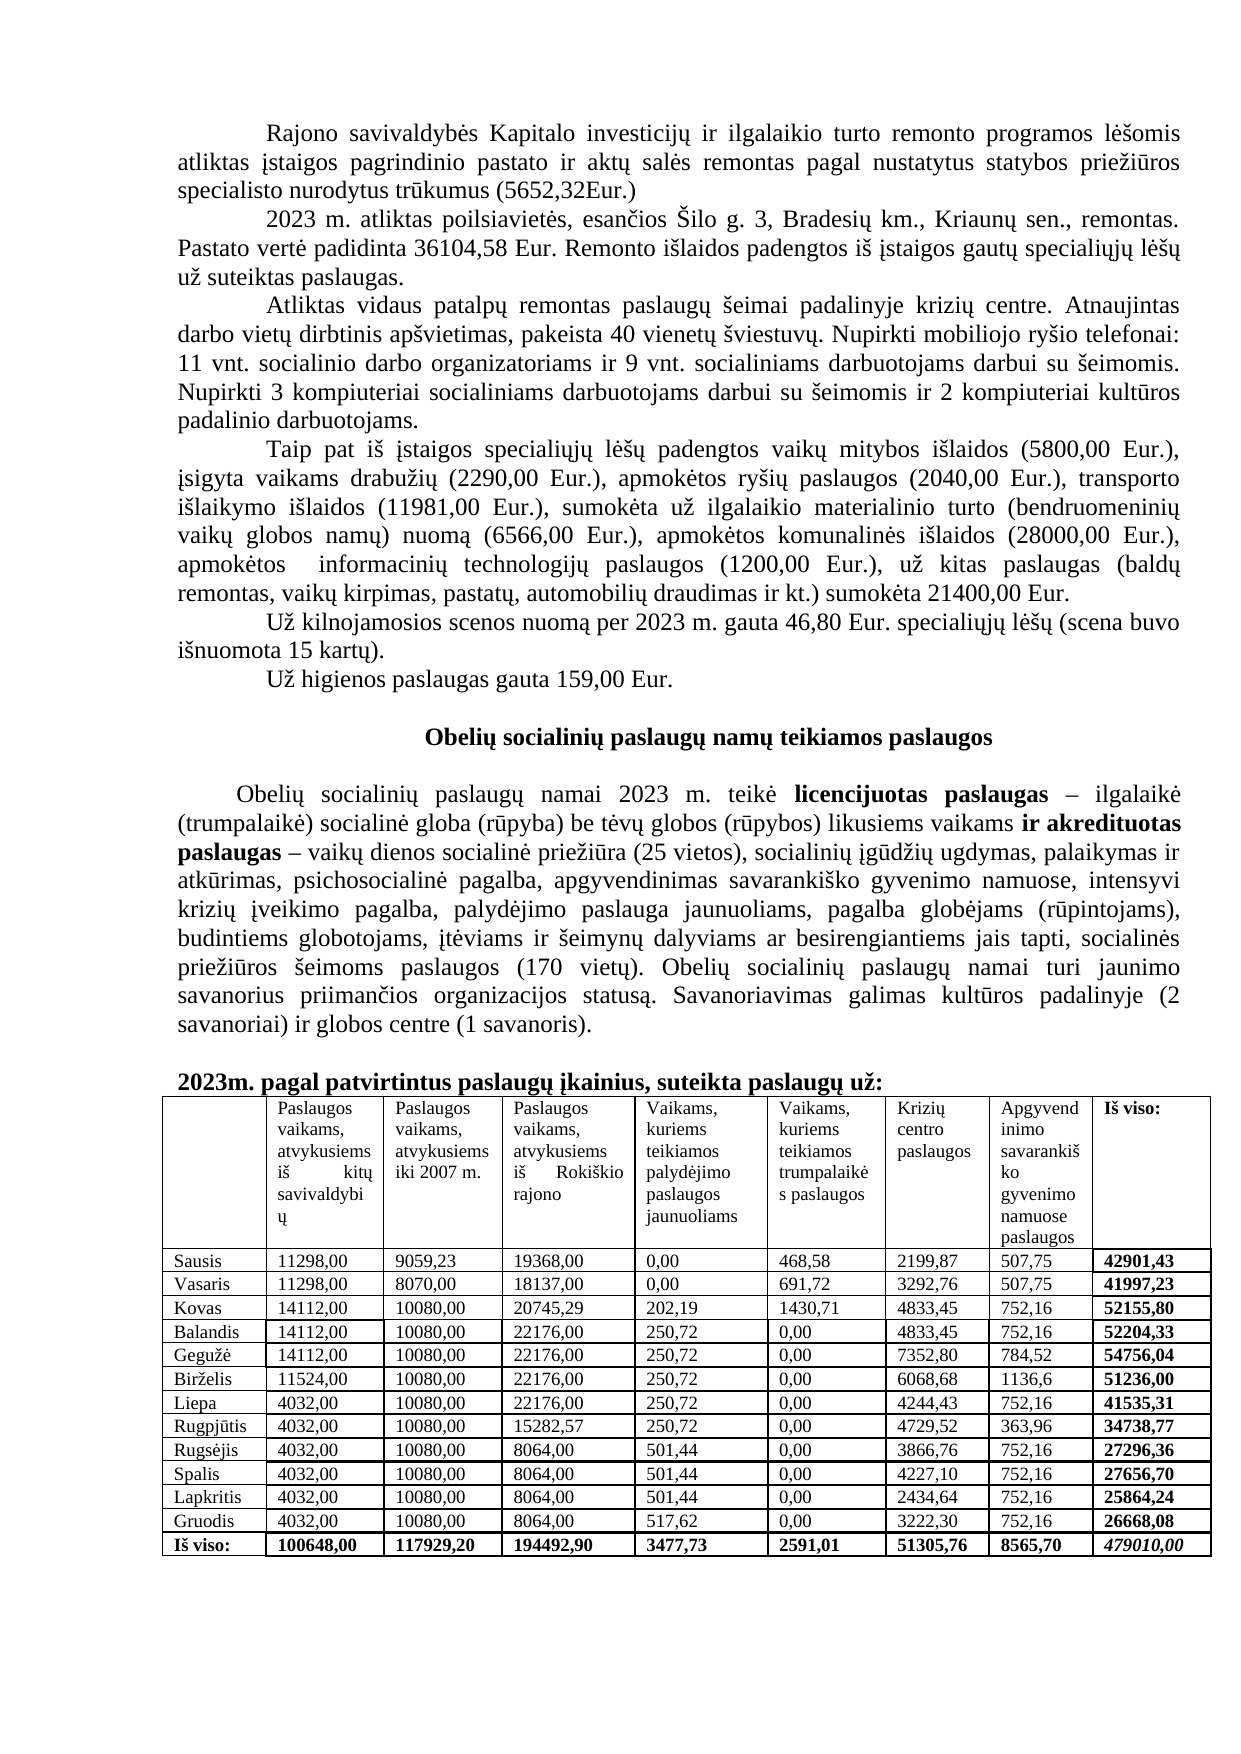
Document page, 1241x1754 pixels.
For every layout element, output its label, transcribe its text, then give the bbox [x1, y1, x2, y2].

table_cell 752,16 [990, 1510, 1092, 1531]
table_cell 42901,43 [1094, 1250, 1210, 1271]
table_cell 22176,00 [503, 1392, 634, 1413]
table_cell Balandis [163, 1320, 265, 1342]
table_cell 10080,00 [385, 1392, 501, 1413]
table_cell 4032,00 [267, 1486, 383, 1508]
table_cell 250,72 [636, 1368, 767, 1389]
table_cell 691,72 [768, 1272, 885, 1295]
table_cell 34738,77 [1094, 1415, 1210, 1437]
table_cell 3292,76 [886, 1272, 989, 1295]
table_cell Liepa [163, 1391, 266, 1413]
table_cell Vasaris [163, 1272, 266, 1295]
table_cell 117929,20 [385, 1534, 501, 1555]
table_cell 22176,00 [503, 1320, 634, 1342]
table_header Iš viso: [1093, 1097, 1210, 1248]
table_cell 0,00 [769, 1415, 885, 1437]
table_cell 22176,00 [503, 1368, 634, 1389]
table_cell 51305,76 [887, 1534, 988, 1555]
table_cell 15282,57 [503, 1415, 634, 1437]
table_header Vaikams, kuriems teikiamos palydėjimo paslaugos jaunuoliams [636, 1097, 767, 1248]
table_cell 0,00 [769, 1463, 885, 1484]
text Obelių socialinių paslaugų namai 2023 m. teikė licencijuotas paslaugas – ilgalaikė (trumpalaikė) socialinė globa (rūpyba) be tėvų globos (rūpybos) likusiems vaikams ir akredituotas paslaugas – vaikų dienos socialinė priežiūra (25 vietos), socialinių įgūdžių ugdymas, palaikymas ir atkūrimas, psichosocialinė pagalba, apgyvendinimas savarankiško gyvenimo namuose, intensyvi krizių įveikimo pagalba, palydėjimo paslauga jaunuoliams, pagalba globėjams (rūpintojams), budintiems globotojams, įtėviams ir šeimynų dalyviams ar besirengiantiems jais tapti, socialinės priežiūros šeimoms paslaugos (170 vietų). Obelių socialinių paslaugų namai turi jaunimo savanorius priimančios organizacijos statusą. Savanoriavimas galimas kultūros padalinyje (2 savanoriai) ir globos centre (1 savanoris). [177, 779, 1181, 1038]
table_cell Sausis [163, 1249, 266, 1271]
table_cell 4032,00 [267, 1510, 383, 1531]
text Atliktas vidaus patalpų remontas paslaugų šeimai padalinyje krizių centre. Atnaujintas darbo vietų dirbtinis apšvietimas, pakeista 40 vienetų šviestuvų. Nupirkti mobiliojo ryšio telefonai: 11 vnt. socialinio darbo organizatoriams ir 9 vnt. socialiniams darbuotojams darbui su šeimomis. Nupirkti 3 kompiuteriai socialiniams darbuotojams darbui su šeimomis ir 2 kompiuteriai kultūros padalinio darbuotojams. [177, 291, 1181, 434]
table_cell 3477,73 [636, 1534, 767, 1555]
table_header Vaikams, kuriems teikiamos trumpalaikės paslaugos [768, 1097, 885, 1248]
table_cell 250,72 [636, 1320, 767, 1342]
table_cell 4833,45 [887, 1320, 988, 1342]
table_cell 501,44 [636, 1486, 767, 1508]
table_cell 25864,24 [1094, 1486, 1210, 1508]
table_cell 0,00 [636, 1272, 767, 1295]
table_cell 41535,31 [1094, 1392, 1210, 1413]
table_cell 14112,00 [267, 1321, 383, 1342]
table_cell 4729,52 [887, 1415, 988, 1437]
table_cell 4032,00 [267, 1415, 383, 1437]
text Obelių socialinių paslaugų namų teikiamos paslaugos [177, 722, 1181, 751]
table_header [163, 1097, 266, 1248]
table_cell Gegužė [163, 1343, 265, 1366]
table_cell Iš viso: [163, 1533, 265, 1555]
table_header Apgyvendinimo savarankiško gyvenimo namuose paslaugos [990, 1097, 1092, 1248]
table_cell 8064,00 [503, 1439, 634, 1460]
table_cell 10080,00 [385, 1368, 501, 1389]
table_cell 752,16 [990, 1296, 1092, 1318]
table_cell 2199,87 [886, 1249, 989, 1271]
table_cell 784,52 [990, 1344, 1092, 1366]
table_cell 11298,00 [267, 1272, 383, 1295]
table_cell 194492,90 [503, 1534, 634, 1555]
table_cell Gruodis [163, 1509, 266, 1531]
table_cell 100648,00 [267, 1534, 383, 1555]
text Už higienos paslaugas gauta 159,00 Eur. [177, 664, 1181, 693]
table_cell 363,96 [990, 1415, 1092, 1437]
table_cell 2434,64 [887, 1486, 988, 1508]
table_cell Kovas [163, 1296, 266, 1318]
table_cell 507,75 [990, 1249, 1092, 1271]
table_cell 19368,00 [503, 1249, 634, 1271]
table_cell 10080,00 [385, 1510, 501, 1531]
table_cell 0,00 [636, 1249, 767, 1271]
table_cell 9059,23 [384, 1249, 502, 1271]
table_cell 10080,00 [385, 1415, 501, 1437]
table_cell Lapkritis [163, 1485, 266, 1508]
table_cell 4032,00 [267, 1392, 383, 1413]
table_cell 10080,00 [384, 1296, 502, 1318]
table_cell 752,16 [990, 1392, 1092, 1413]
table_cell 4227,10 [887, 1463, 988, 1484]
table_cell 3866,76 [887, 1439, 988, 1460]
table_cell Birželis [163, 1367, 266, 1389]
table_cell 14112,00 [267, 1296, 383, 1318]
table_cell 10080,00 [385, 1463, 501, 1484]
table_cell Spalis [163, 1461, 266, 1484]
table_cell 4032,00 [267, 1463, 383, 1484]
table_cell 3222,30 [887, 1510, 988, 1531]
table_cell 8064,00 [503, 1463, 634, 1484]
table_cell 501,44 [636, 1463, 767, 1484]
table_cell 202,19 [636, 1296, 767, 1318]
table_cell 22176,00 [503, 1344, 634, 1366]
table_cell 479010,00 [1094, 1534, 1210, 1555]
table_cell 517,62 [636, 1510, 767, 1531]
table_cell 752,16 [990, 1486, 1092, 1508]
table_cell 18137,00 [503, 1272, 634, 1295]
table_cell 0,00 [769, 1344, 885, 1366]
table_cell Rugpjūtis [163, 1414, 266, 1437]
table_header Paslaugos vaikams, atvykusiems iš kitų savivaldybių [267, 1097, 383, 1248]
table_cell 11298,00 [267, 1249, 383, 1271]
table_header Krizių centro paslaugos [886, 1097, 989, 1248]
table_cell 8070,00 [384, 1272, 502, 1295]
table_cell 27656,70 [1094, 1463, 1210, 1484]
table_cell 0,00 [769, 1392, 885, 1413]
table_cell 2591,01 [769, 1534, 885, 1555]
table_cell 10080,00 [385, 1439, 501, 1460]
table_cell 250,72 [636, 1392, 767, 1413]
table_header Paslaugos vaikams, atvykusiems iki 2007 m. [384, 1097, 502, 1248]
text 2023m. pagal patvirtintus paslaugų įkainius, suteikta paslaugų už: [177, 1067, 1181, 1096]
table_cell 501,44 [636, 1439, 767, 1460]
table_cell 27296,36 [1094, 1439, 1210, 1460]
table_cell 10080,00 [385, 1486, 501, 1508]
text Už kilnojamosios scenos nuomą per 2023 m. gauta 46,80 Eur. specialiųjų lėšų (scena buvo išnuomota 15 kartų). [177, 607, 1181, 664]
table_cell 8064,00 [503, 1486, 634, 1508]
table_cell 752,16 [990, 1439, 1092, 1460]
table_cell 0,00 [769, 1368, 885, 1389]
table_cell 20745,29 [503, 1296, 634, 1318]
table_cell 51236,00 [1094, 1368, 1210, 1389]
table_cell 250,72 [636, 1415, 767, 1437]
table_cell 752,16 [990, 1320, 1092, 1342]
table_cell 0,00 [769, 1320, 885, 1342]
table_cell 468,58 [768, 1249, 885, 1271]
table_cell 0,00 [769, 1486, 885, 1508]
table_cell 0,00 [769, 1510, 885, 1531]
table_cell 26668,08 [1094, 1510, 1210, 1531]
table_cell 8064,00 [503, 1510, 634, 1531]
table_cell 4833,45 [886, 1296, 989, 1318]
table_cell 507,75 [990, 1272, 1092, 1295]
table_cell 52204,33 [1094, 1321, 1210, 1342]
text 2023 m. atliktas poilsiavietės, esančios Šilo g. 3, Bradesių km., Kriaunų sen., remontas. Pastato vertė padidinta 36104,58 Eur. Remonto išlaidos padengtos iš įstaigos gautų specialiųjų lėšų už suteiktas paslaugas. [177, 204, 1181, 291]
table_cell 250,72 [636, 1344, 767, 1366]
table_cell 11524,00 [267, 1368, 383, 1389]
table_header Paslaugos vaikams, atvykusiems iš Rokiškio rajono [503, 1097, 634, 1248]
table_cell 1430,71 [768, 1296, 885, 1318]
table_cell 52155,80 [1093, 1297, 1210, 1318]
table_cell 54756,04 [1094, 1344, 1210, 1366]
table_cell 41997,23 [1093, 1273, 1210, 1295]
table_cell 14112,00 [267, 1344, 383, 1366]
text Rajono savivaldybės Kapitalo investicijų ir ilgalaikio turto remonto programos lėšomis atliktas įstaigos pagrindinio pastato ir aktų salės remontas pagal nustatytus statybos priežiūros specialisto nurodytus trūkumus (5652,32Eur.) [177, 118, 1181, 204]
table_cell 4032,00 [267, 1439, 383, 1460]
table_cell 10080,00 [385, 1320, 501, 1342]
table_cell 10080,00 [385, 1344, 501, 1366]
table_cell 8565,70 [990, 1534, 1092, 1555]
table_cell 752,16 [990, 1463, 1092, 1484]
table_cell 7352,80 [887, 1344, 988, 1366]
table_cell 0,00 [769, 1439, 885, 1460]
table_cell 1136,6 [990, 1368, 1092, 1389]
table_cell 4244,43 [887, 1392, 988, 1413]
table_cell 6068,68 [887, 1368, 988, 1389]
text Taip pat iš įstaigos specialiųjų lėšų padengtos vaikų mitybos išlaidos (5800,00 Eur.), įsigyta vaikams drabužių (2290,00 Eur.), apmokėtos ryšių paslaugos (2040,00 Eur.), transporto išlaikymo išlaidos (11981,00 Eur.), sumokėta už ilgalaikio materialinio turto (bendruomeninių vaikų globos namų) nuomą (6566,00 Eur.), apmokėtos komunalinės išlaidos (28000,00 Eur.), apmokėtos informacinių technologijų paslaugos (1200,00 Eur.), už kitas paslaugas (baldų remontas, vaikų kirpimas, pastatų, automobilių draudimas ir kt.) sumokėta 21400,00 Eur. [177, 434, 1181, 607]
table_cell Rugsėjis [163, 1438, 266, 1460]
